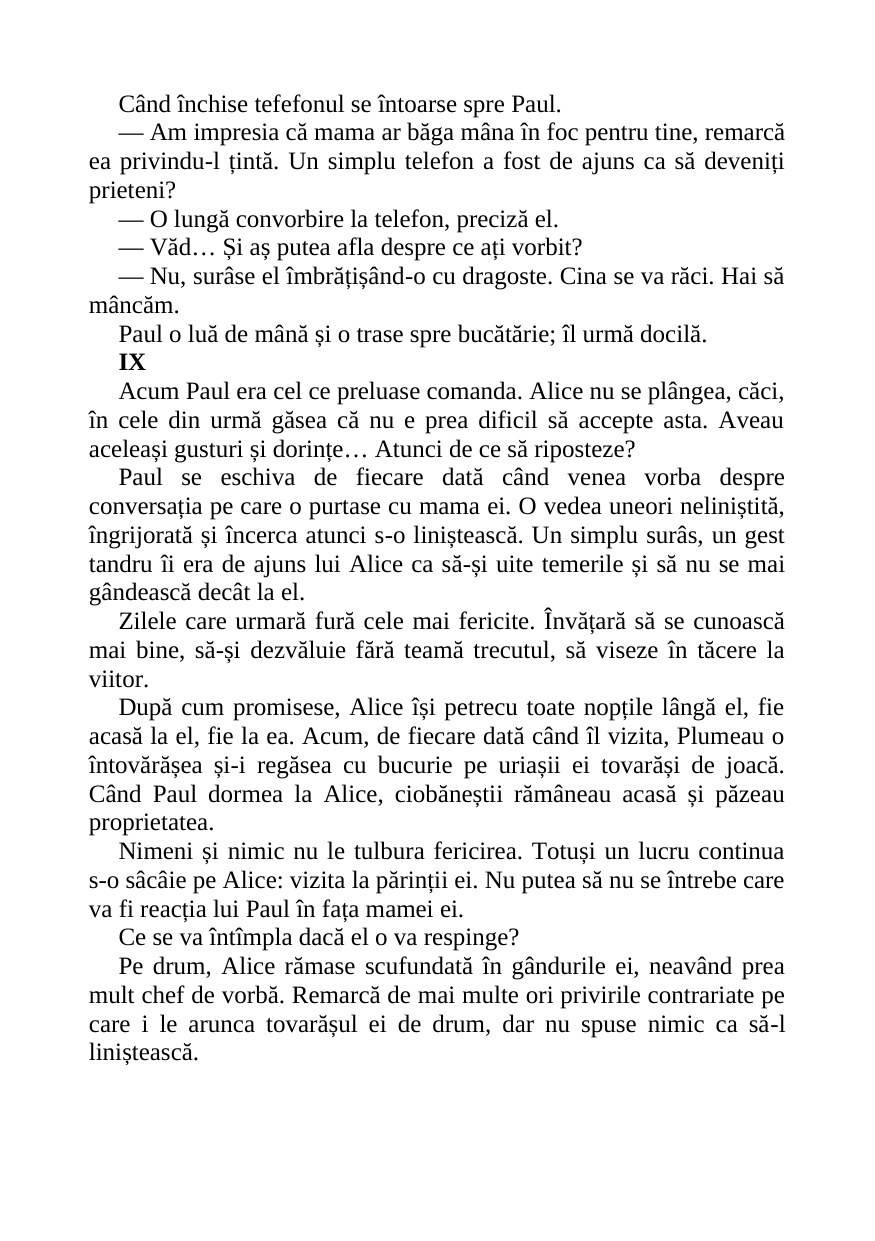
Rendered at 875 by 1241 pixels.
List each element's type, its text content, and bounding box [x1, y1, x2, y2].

text Zilele care urmară fură cele mai fericite. Învățară să se cunoască mai bine, să-și dezvăluie fără teamă trecutul, să viseze în tăcere la viitor. [89, 606, 785, 692]
text — O lungă convorbire la telefon, preciză el. [89, 204, 785, 232]
text Paul se eschiva de fiecare dată când venea vorba despre conversația pe care o purtase cu mama ei. O vedea uneori neliniștită, îngrijorată și încerca atunci s-o liniștească. Un simplu surâs, un gest tandru îi era de ajuns lui Alice ca să-și uite temerile și să nu se mai gândească decât la el. [89, 462, 785, 606]
text Ce se va întîmpla dacă el o va respinge? [89, 922, 785, 951]
text După cum promisese, Alice își petrecu toate nopțile lângă el, fie acasă la el, fie la ea. Acum, de fiecare dată când îl vizita, Plumeau o întovărășea și-i regăsea cu bucurie pe uriașii ei tovarăși de joacă. Când Paul dormea la Alice, ciobăneștii rămâneau acasă și păzeau proprietatea. [89, 692, 785, 836]
text — Nu, surâse el îmbrățișând-o cu dragoste. Cina se va răci. Hai să mâncăm. [89, 261, 785, 319]
text Pe drum, Alice rămase scufundată în gândurile ei, neavând prea mult chef de vorbă. Remarcă de mai multe ori privirile contrariate pe care i le arunca tovarășul ei de drum, dar nu spuse nimic ca să-l liniștească. [89, 951, 785, 1066]
text IX [89, 347, 785, 376]
text Nimeni și nimic nu le tulbura fericirea. Totuși un lucru continua s-o sâcâie pe Alice: vizita la părinții ei. Nu putea să nu se întrebe care va fi reacția lui Paul în fața mamei ei. [89, 836, 785, 922]
text — Văd… Și aș putea afla despre ce ați vorbit? [89, 232, 785, 261]
text — Am impresia că mama ar băga mâna în foc pentru tine, remarcă ea privindu-l țintă. Un simplu telefon a fost de ajuns ca să deveniți prieteni? [89, 117, 785, 204]
text Paul o luă de mână și o trase spre bucătărie; îl urmă docilă. [89, 319, 785, 347]
text Când închise tefefonul se întoarse spre Paul. [89, 89, 785, 117]
text Acum Paul era cel ce preluase comanda. Alice nu se plângea, căci, în cele din urmă găsea că nu e prea dificil să accepte asta. Aveau aceleași gusturi și dorințe… Atunci de ce să riposteze? [89, 376, 785, 462]
